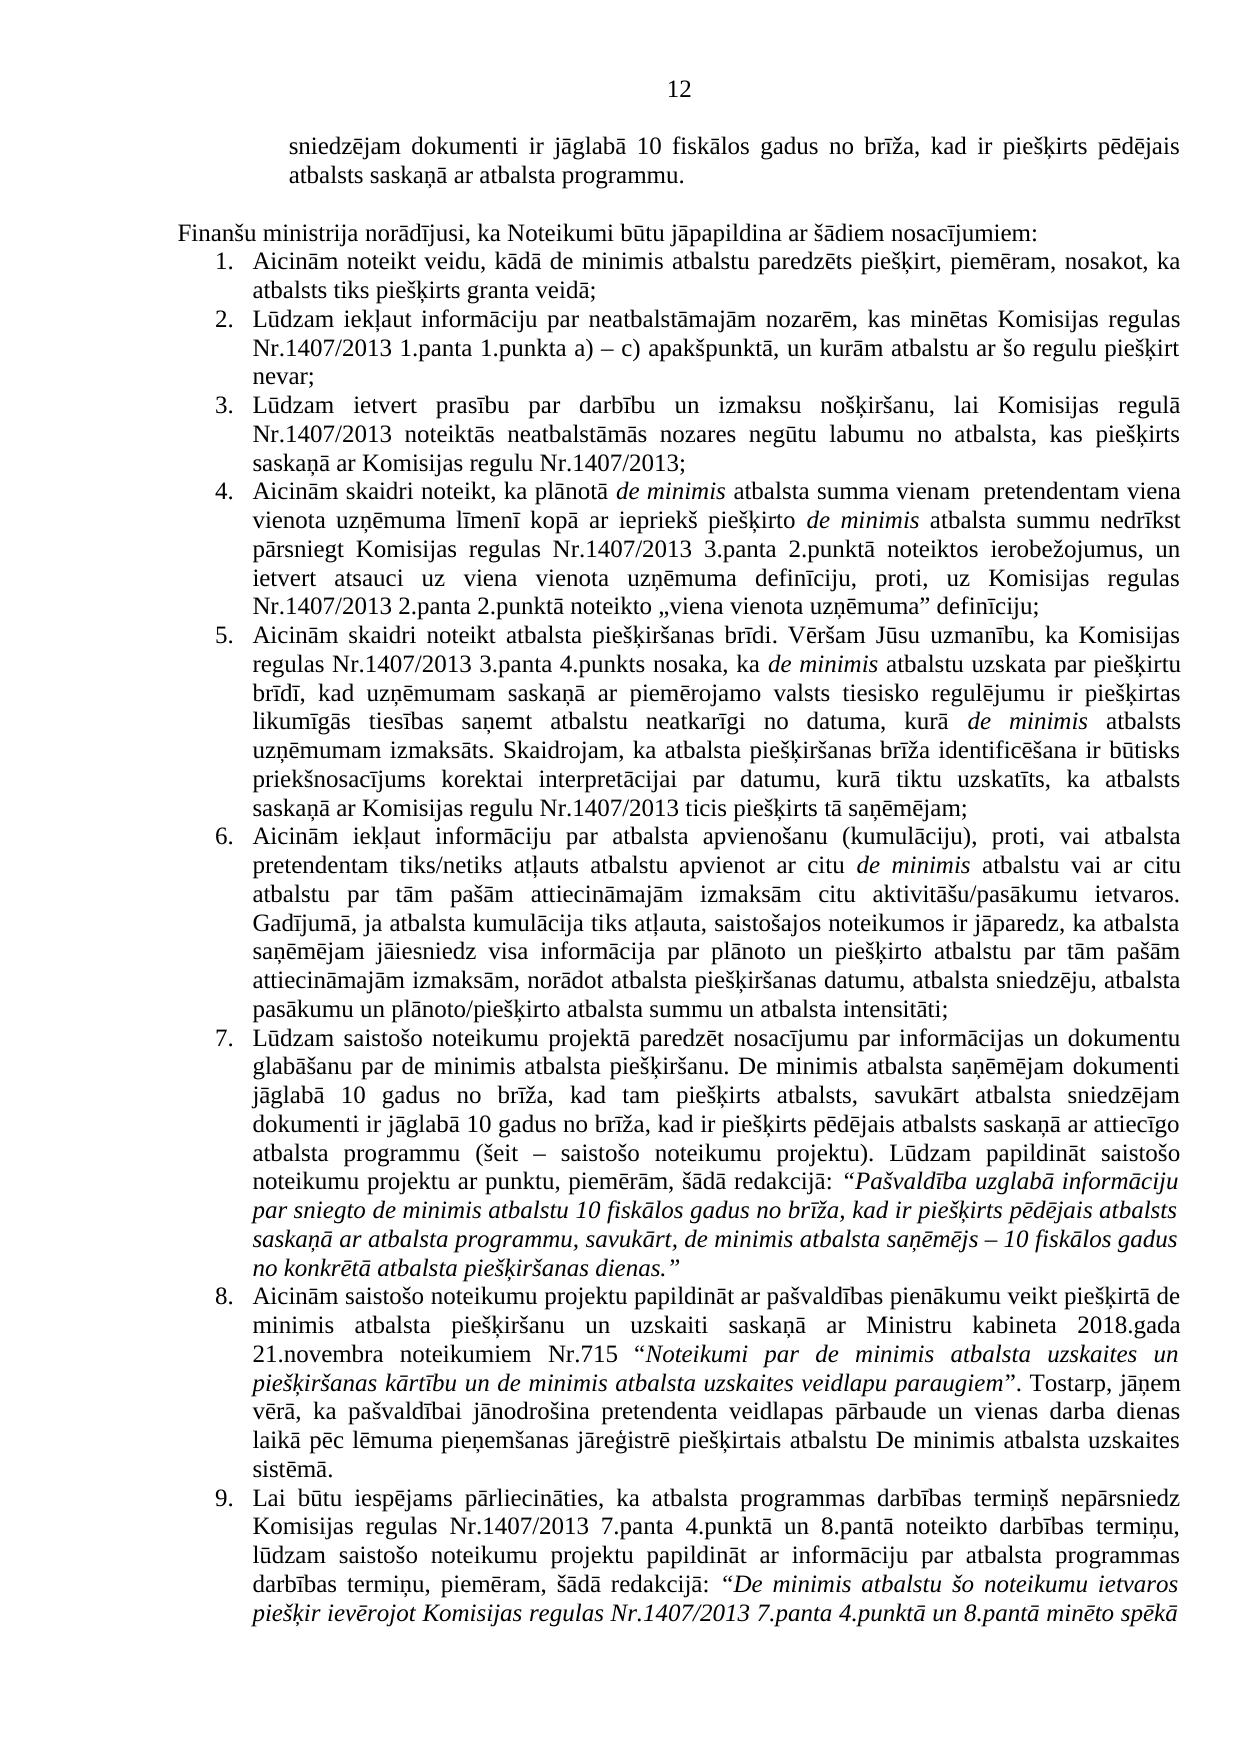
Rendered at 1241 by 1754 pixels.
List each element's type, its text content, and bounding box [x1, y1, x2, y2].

list Aicinām iekļaut informāciju par atbalsta apvienošanu (kumulāciju), proti, vai atbalsta pretendentam tiks/netiks atļauts atbalstu apvienot ar citu de minimis atbalstu vai ar citu atbalstu par tām pašām attiecināmajām izmaksām citu aktivitāšu/pasākumu ietvaros. Gadījumā, ja atbalsta kumulācija tiks atļauta, saistošajos noteikumos ir jāparedz, ka atbalsta saņēmējam jāiesniedz visa informācija par plānoto un piešķirto atbalstu par tām pašām attiecināmajām izmaksām, norādot atbalsta piešķiršanas datumu, atbalsta sniedzēju, atbalsta pasākumu un plānoto/piešķirto atbalsta summu un atbalsta intensitāti; [215, 821, 1181, 1023]
list Lūdzam iekļaut informāciju par neatbalstāmajām nozarēm, kas minētas Komisijas regulas Nr.1407/2013 1.panta 1.punkta a) – c) apakšpunktā, un kurām atbalstu ar šo regulu piešķirt nevar; [215, 304, 1181, 390]
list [251, 131, 1181, 189]
list Aicinām skaidri noteikt, ka plānotā de minimis atbalsta summa vienam pretendentam viena vienota uzņēmuma līmenī kopā ar iepriekš piešķirto de minimis atbalsta summu nedrīkst pārsniegt Komisijas regulas Nr.1407/2013 3.panta 2.punktā noteiktos ierobežojumus, un ietvert atsauci uz viena vienota uzņēmuma definīciju, proti, uz Komisijas regulas Nr.1407/2013 2.panta 2.punktā noteikto „viena vienota uzņēmuma” definīciju; [215, 476, 1181, 620]
text Finanšu ministrija norādījusi, ka Noteikumi būtu jāpapildina ar šādiem nosacījumiem: [365, 218, 1181, 246]
list Aicinām skaidri noteikt atbalsta piešķiršanas brīdi. Vēršam Jūsu uzmanību, ka Komisijas regulas Nr.1407/2013 3.panta 4.punkts nosaka, ka de minimis atbalstu uzskata par piešķirtu brīdī, kad uzņēmumam saskaņā ar piemērojamo valsts tiesisko regulējumu ir piešķirtas likumīgās tiesības saņemt atbalstu neatkarīgi no datuma, kurā de minimis atbalsts uzņēmumam izmaksāts. Skaidrojam, ka atbalsta piešķiršanas brīža identificēšana ir būtisks priekšnosacījums korektai interpretācijai par datumu, kurā tiktu uzskatīts, ka atbalsts saskaņā ar Komisijas regulu Nr.1407/2013 ticis piešķirts tā saņēmējam; [215, 620, 1181, 821]
list Lūdzam ietvert prasību par darbību un izmaksu nošķiršanu, lai Komisijas regulā Nr.1407/2013 noteiktās neatbalstāmās nozares negūtu labumu no atbalsta, kas piešķirts saskaņā ar Komisijas regulu Nr.1407/2013; [215, 390, 1181, 476]
list Aicinām noteikt veidu, kādā de minimis atbalstu paredzēts piešķirt, piemēram, nosakot, ka atbalsts tiks piešķirts granta veidā; [215, 246, 1181, 304]
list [215, 1483, 1181, 1626]
list Lūdzam saistošo noteikumu projektā paredzēt nosacījumu par informācijas un dokumentu glabāšanu par de minimis atbalsta piešķiršanu. De minimis atbalsta saņēmējam dokumenti jāglabā 10 gadus no brīža, kad tam piešķirts atbalsts, savukārt atbalsta sniedzējam dokumenti ir jāglabā 10 gadus no brīža, kad ir piešķirts pēdējais atbalsts saskaņā ar attiecīgo atbalsta programmu (šeit – saistošo noteikumu projektu). Lūdzam papildināt saistošo noteikumu projektu ar punktu, piemērām, šādā redakcijā: “Pašvaldība uzglabā informāciju par sniegto de minimis atbalstu 10 fiskālos gadus no brīža, kad ir piešķirts pēdējais atbalsts saskaņā ar atbalsta programmu, savukārt, de minimis atbalsta saņēmējs – 10 fiskālos gadus no konkrētā atbalsta piešķiršanas dienas.” [215, 1023, 1181, 1281]
list Aicinām saistošo noteikumu projektu papildināt ar pašvaldības pienākumu veikt piešķirtā de minimis atbalsta piešķiršanu un uzskaiti saskaņā ar Ministru kabineta 2018.gada 21.novembra noteikumiem Nr.715 “Noteikumi par de minimis atbalsta uzskaites un piešķiršanas kārtību un de minimis atbalsta uzskaites veidlapu paraugiem”. Tostarp, jāņem vērā, ka pašvaldībai jānodrošina pretendenta veidlapas pārbaude un vienas darba dienas laikā pēc lēmuma pieņemšanas jāreģistrē piešķirtais atbalstu De minimis atbalsta uzskaites sistēmā. [215, 1281, 1181, 1483]
